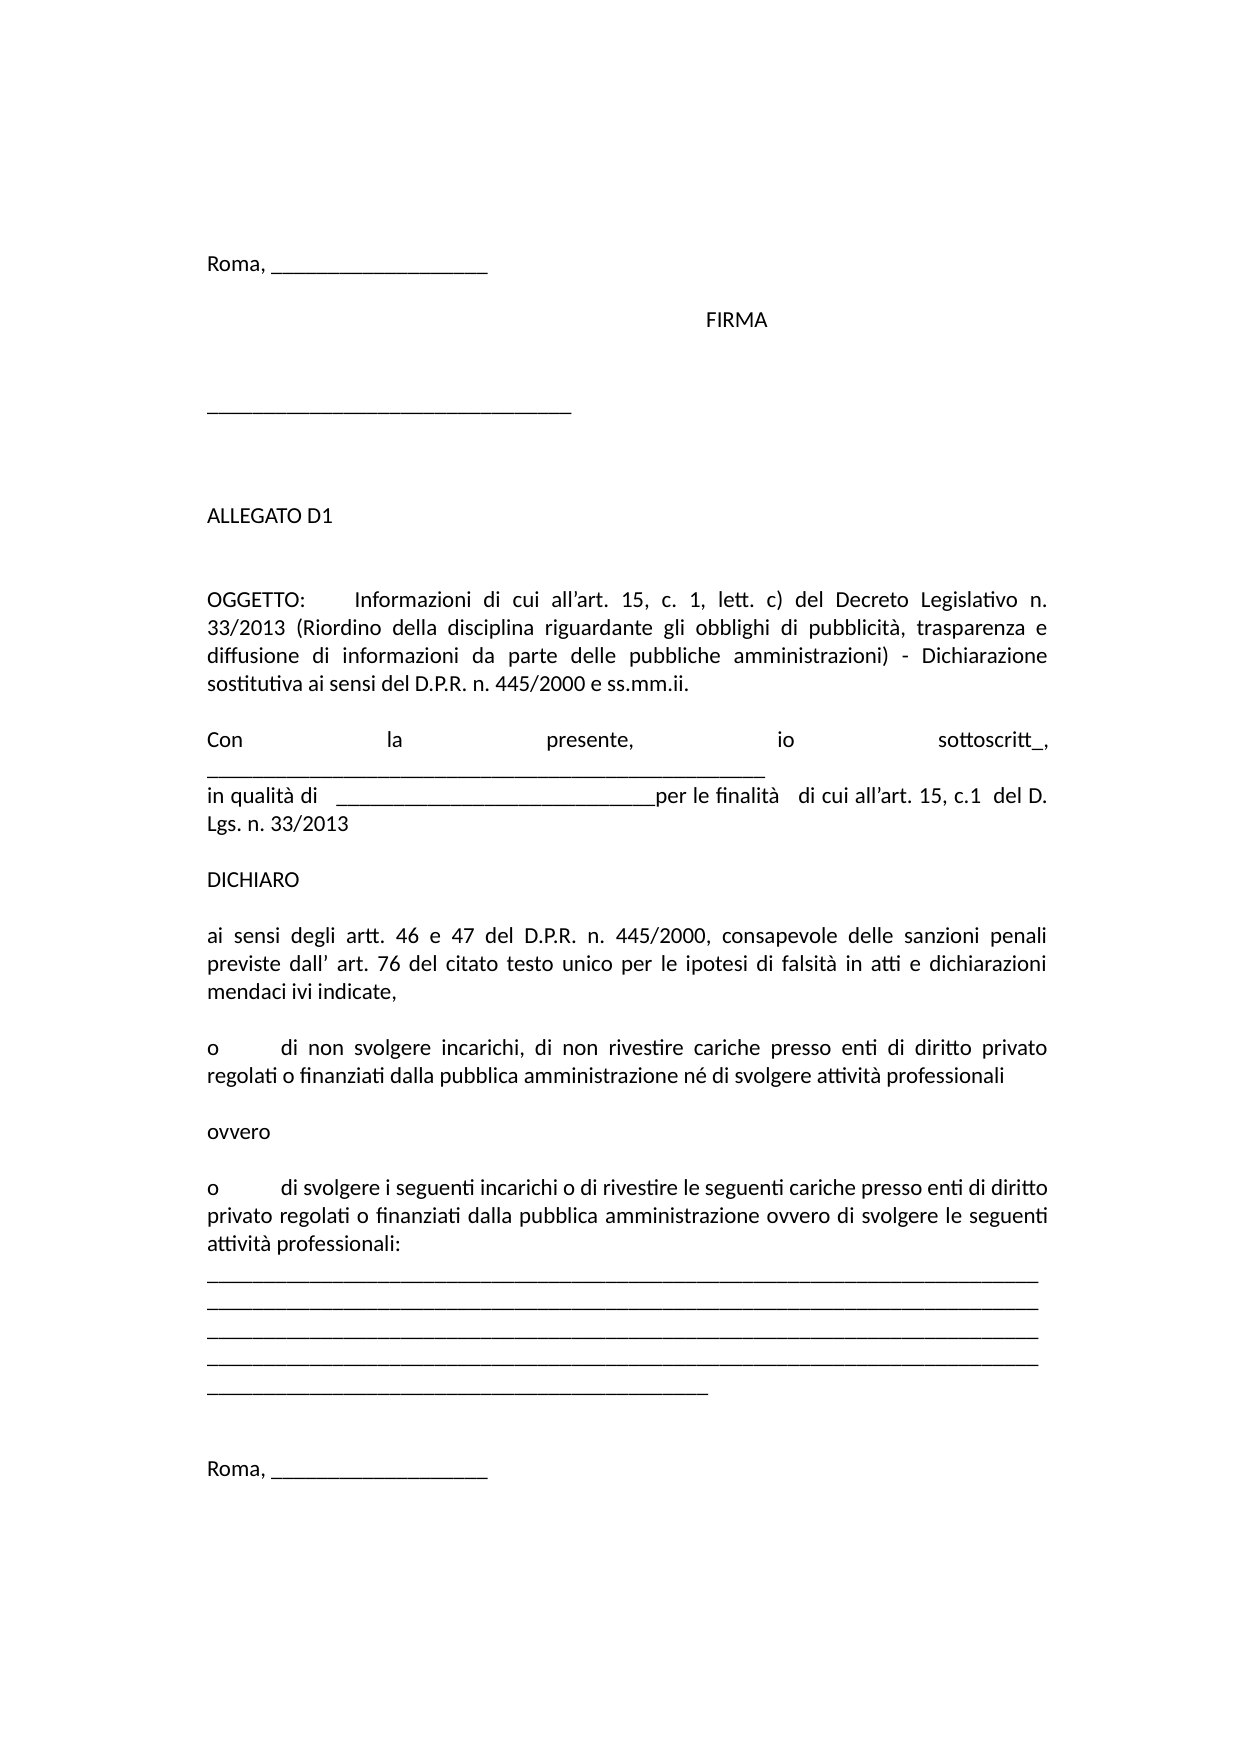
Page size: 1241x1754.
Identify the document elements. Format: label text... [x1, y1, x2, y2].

text Roma, ___________________ [207, 249, 1049, 277]
text ovvero [207, 1117, 1049, 1146]
text ALLEGATO D1 [207, 501, 1049, 529]
text ai sensi degli artt. 46 e 47 del D.P.R. n. 445/2000, consapevole delle sanzioni penali previste dall’ art. 76 del citato testo unico per le ipotesi di falsità in atti e dichiarazioni mendaci ivi indicate, [207, 921, 1049, 1005]
text ________________________________________________________________________________________________________________________________________________________________________________________________________________________________________________________________________________________________________________________________________________ [207, 1258, 1049, 1398]
text DICHIARO [207, 865, 1049, 893]
text Con la presente, io sottoscritt_, _________________________________________________ [207, 725, 1049, 781]
text o di non svolgere incarichi, di non rivestire cariche presso enti di diritto privato regolati o finanziati dalla pubblica amministrazione né di svolgere attività professionali [207, 1033, 1049, 1089]
text ________________________________ [207, 389, 1049, 417]
text FIRMA [207, 305, 1049, 333]
text in qualità di ____________________________per le finalità di cui all’art. 15, c.1 del D. Lgs. n. 33/2013 [207, 781, 1049, 837]
text o di svolgere i seguenti incarichi o di rivestire le seguenti cariche presso enti di diritto privato regolati o finanziati dalla pubblica amministrazione ovvero di svolgere le seguenti attività professionali: [207, 1173, 1049, 1258]
text Roma, ___________________ [207, 1454, 1049, 1482]
text OGGETTO: Informazioni di cui all’art. 15, c. 1, lett. c) del Decreto Legislativo n. 33/2013 (Riordino della disciplina riguardante gli obblighi di pubblicità, trasparenza e diffusione di informazioni da parte delle pubbliche amministrazioni) - Dichiarazione sostitutiva ai sensi del D.P.R. n. 445/2000 e ss.mm.ii. [207, 585, 1049, 697]
